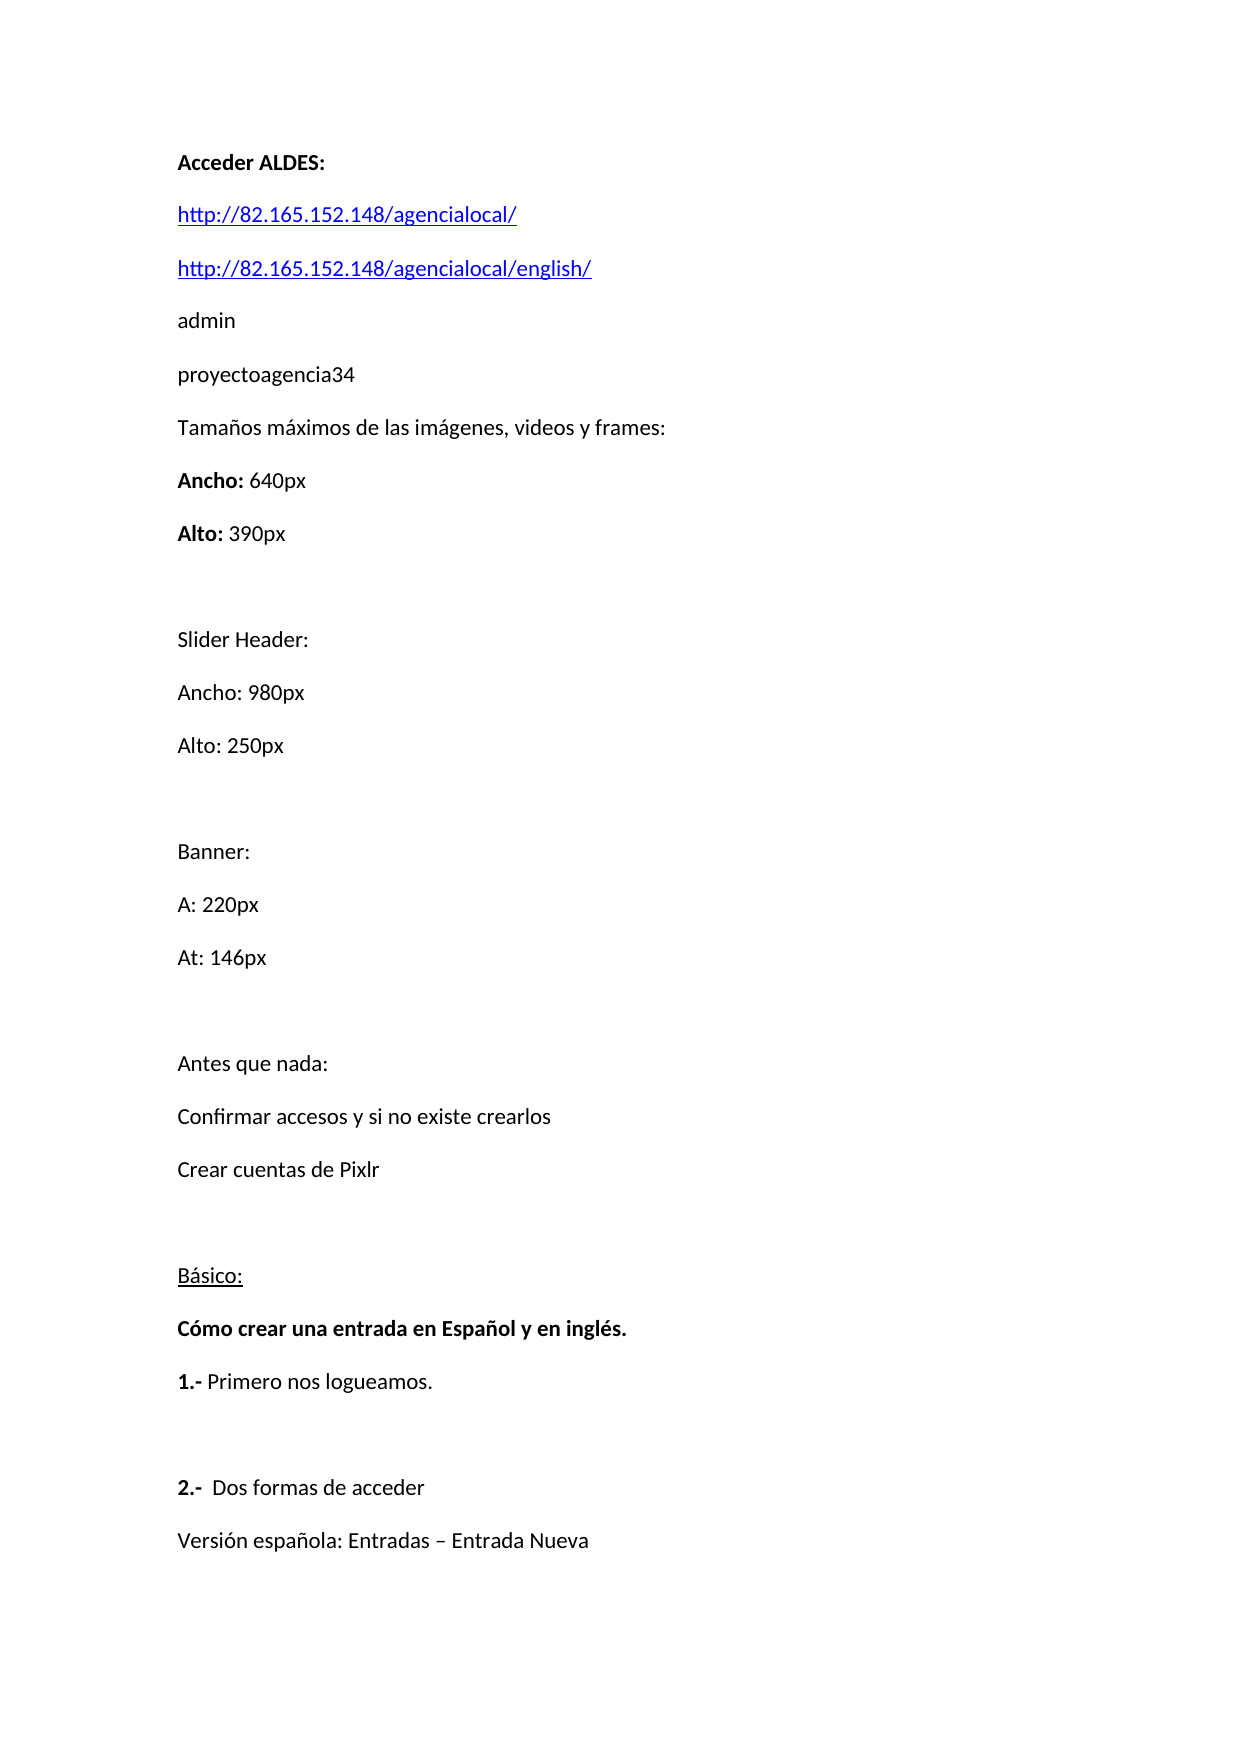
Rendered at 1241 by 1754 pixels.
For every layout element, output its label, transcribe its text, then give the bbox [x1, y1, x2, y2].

text Ancho: 980px [177, 678, 1063, 706]
text Ancho: 640px [177, 466, 1063, 494]
text Confirmar accesos y si no existe crearlos [177, 1102, 1063, 1130]
text Versión española: Entradas – Entrada Nueva [177, 1526, 1063, 1554]
text Acceder ALDES: [177, 148, 1063, 176]
text Crear cuentas de Pixlr [177, 1155, 1063, 1183]
text 1.- Primero nos logueamos. [177, 1367, 1063, 1395]
text admin [177, 307, 1063, 335]
text Antes que nada: [177, 1049, 1063, 1077]
text Cómo crear una entrada en Español y en inglés. [177, 1314, 1063, 1342]
text Alto: 250px [177, 731, 1063, 759]
text proyectoagencia34 [177, 360, 1063, 388]
text Alto: 390px [177, 519, 1063, 547]
text 2.- Dos formas de acceder [177, 1473, 1063, 1501]
text At: 146px [177, 943, 1063, 971]
text A: 220px [177, 890, 1063, 918]
text Básico: [177, 1261, 1063, 1289]
text Banner: [177, 837, 1063, 865]
text Tamaños máximos de las imágenes, videos y frames: [177, 413, 1063, 441]
text http://82.165.152.148/agencialocal/english/ [177, 254, 1063, 282]
text http://82.165.152.148/agencialocal/ [177, 201, 1063, 229]
text Slider Header: [177, 625, 1063, 653]
